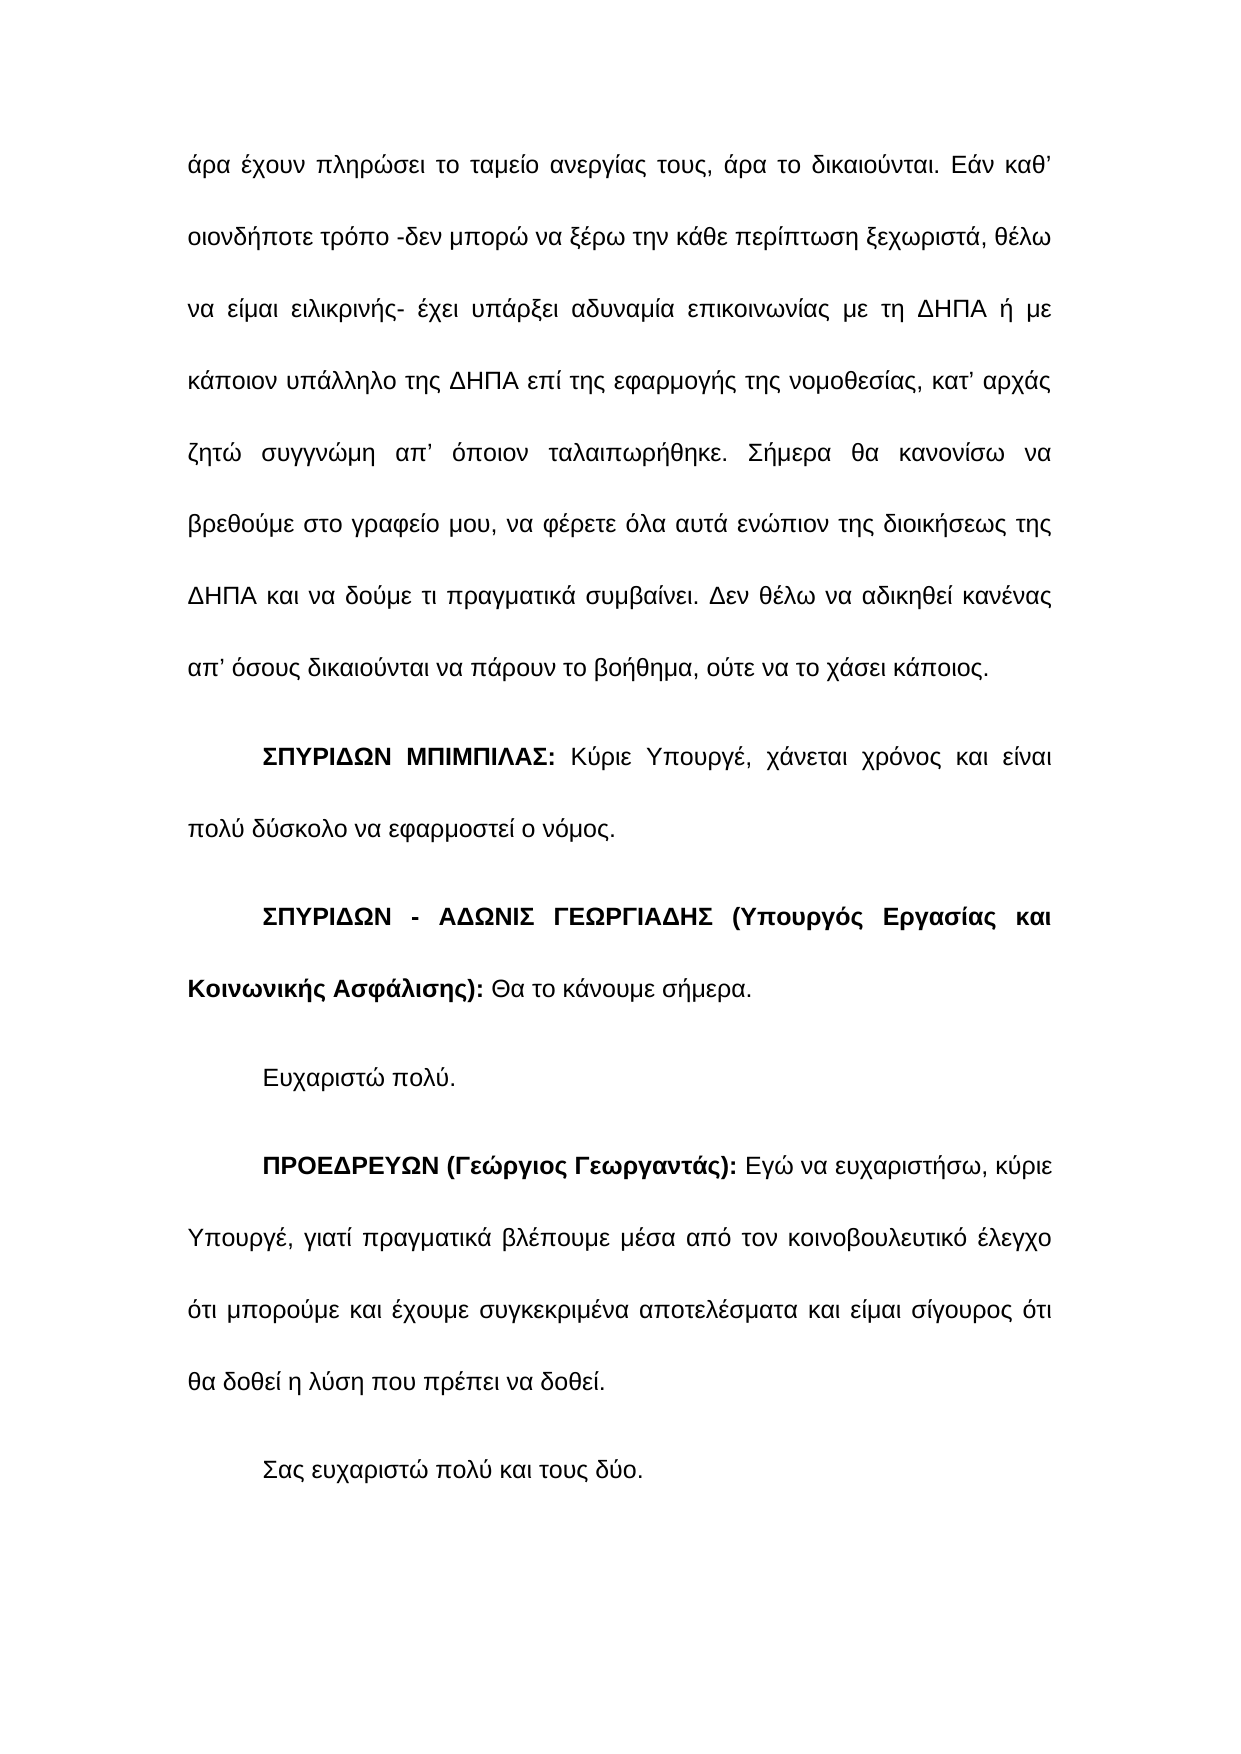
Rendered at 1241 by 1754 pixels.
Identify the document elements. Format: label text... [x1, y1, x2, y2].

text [187, 150, 1053, 682]
text ΣΠΥΡΙΔΩΝ - ΑΔΩΝΙΣ ΓΕΩΡΓΙΑΔΗΣ (Υπουργός Εργασίας και Κοινωνικής Ασφάλισης): Θα το κάνουμε σήμερα. [187, 902, 1053, 1003]
text Ευχαριστώ πολύ. [187, 1062, 1053, 1091]
text ΠΡΟΕΔΡΕΥΩΝ (Γεώργιος Γεωργαντάς): Εγώ να ευχαριστήσω, κύριε Υπουργέ, γιατί πραγματικά βλέπουμε μέσα από τον κοινοβουλευτικό έλεγχο ότι μπορούμε και έχουμε συγκεκριμένα αποτελέσματα και είμαι σίγουρος ότι θα δοθεί η λύση που πρέπει να δοθεί. [187, 1151, 1053, 1395]
text ΣΠΥΡΙΔΩΝ ΜΠΙΜΠΙΛΑΣ: Κύριε Υπουργέ, χάνεται χρόνος και είναι πολύ δύσκολο να εφαρμοστεί ο νόμος. [187, 742, 1053, 842]
text Σας ευχαριστώ πολύ και τους δύο. [187, 1455, 1053, 1484]
